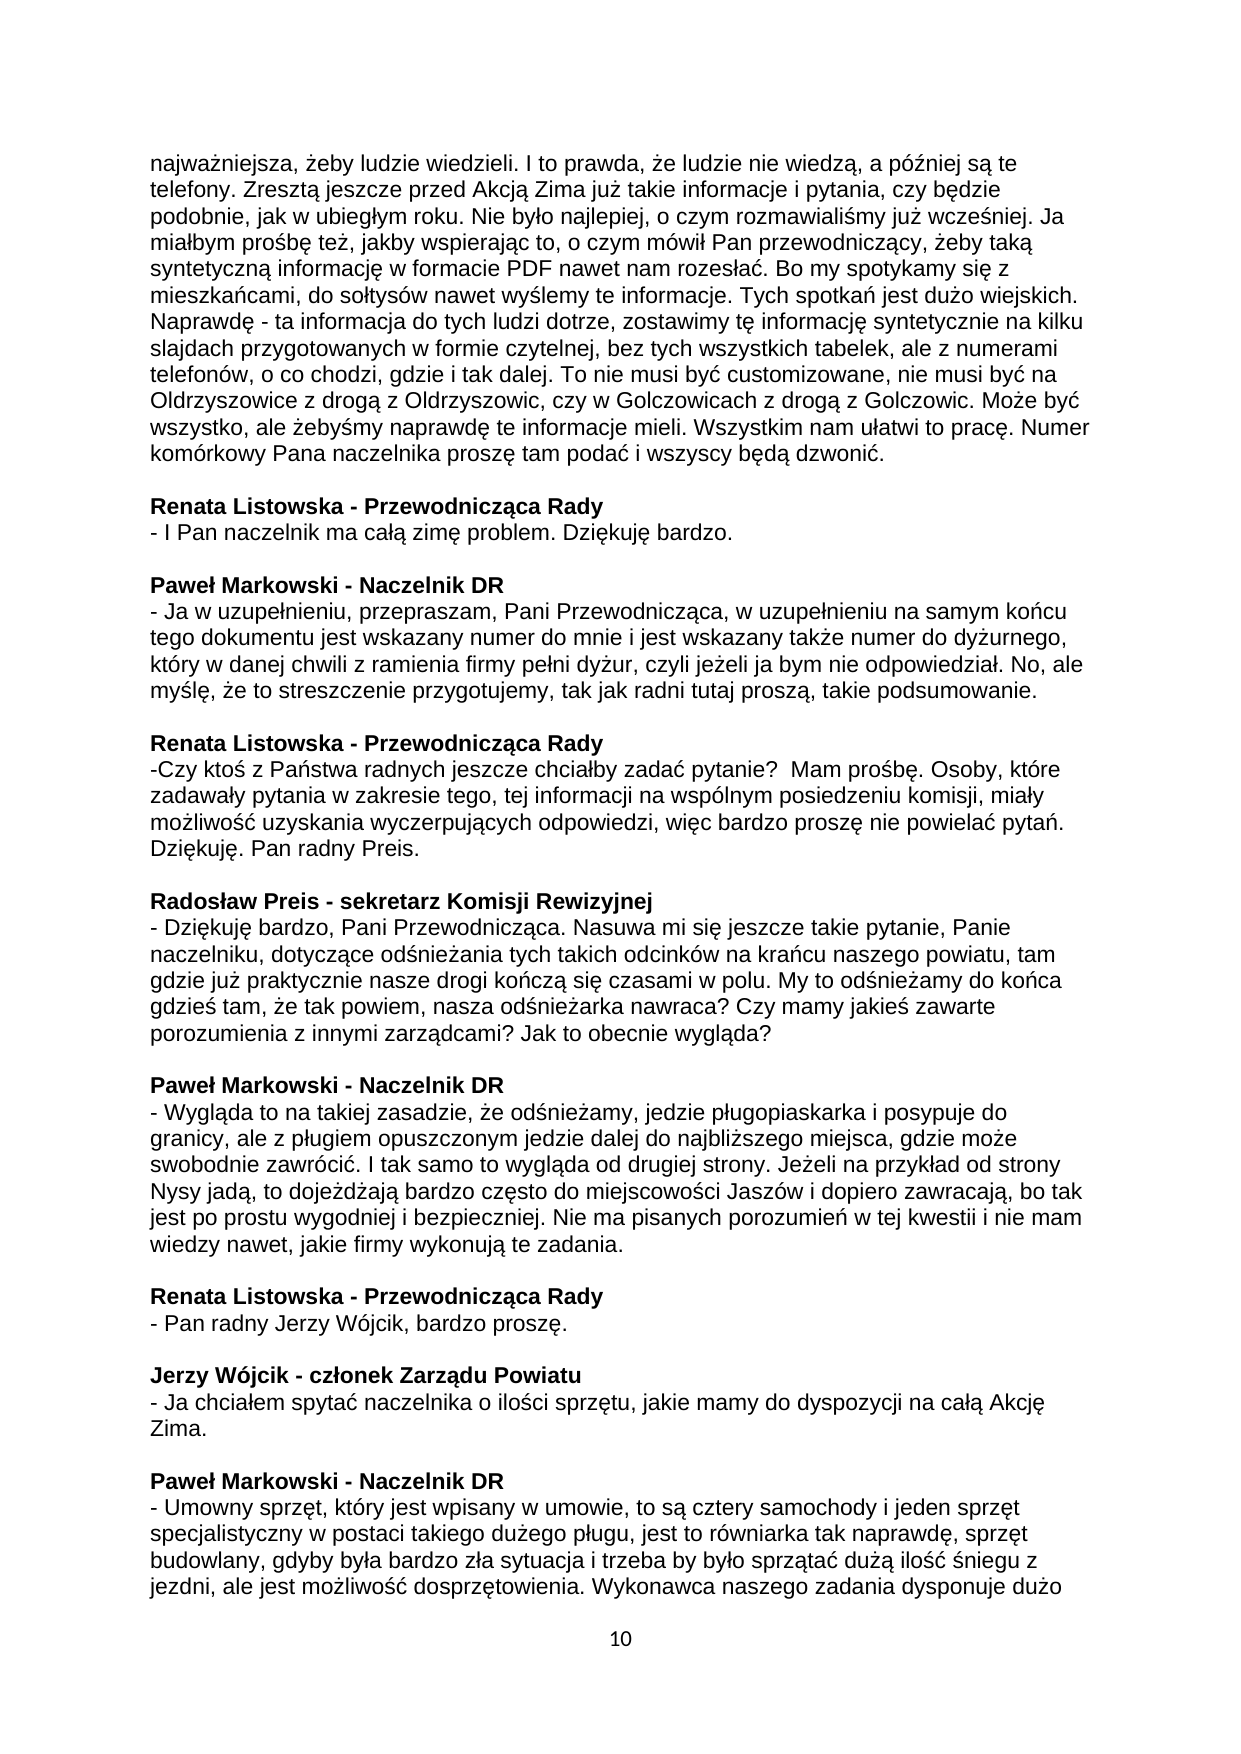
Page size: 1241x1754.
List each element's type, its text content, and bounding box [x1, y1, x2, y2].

text Paweł Markowski - Naczelnik DR - Ja w uzupełnieniu, przepraszam, Pani Przewodnicząca, w uzupełnieniu na samym końcu tego dokumentu jest wskazany numer do mnie i jest wskazany także numer do dyżurnego, który w danej chwili z ramienia firmy pełni dyżur, czyli jeżeli ja bym nie odpowiedział. No, ale myślę, że to streszczenie przygotujemy, tak jak radni tutaj proszą, takie podsumowanie. [150, 545, 1090, 703]
text Paweł Markowski - Naczelnik DR - Wygląda to na takiej zasadzie, że odśnieżamy, jedzie pługopiaskarka i posypuje do granicy, ale z pługiem opuszczonym jedzie dalej do najbliższego miejsca, gdzie może swobodnie zawrócić. I tak samo to wygląda od drugiej strony. Jeżeli na przykład od strony Nysy jadą, to dojeżdżają bardzo często do miejscowości Jaszów i dopiero zawracają, bo tak jest po prostu wygodniej i bezpieczniej. Nie ma pisanych porozumień w tej kwestii i nie mam wiedzy nawet, jakie firmy wykonują te zadania. [150, 1046, 1090, 1257]
text Renata Listowska - Przewodnicząca Rady - Pan radny Jerzy Wójcik, bardzo proszę. [150, 1257, 1090, 1336]
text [150, 1441, 1090, 1599]
text Jerzy Wójcik - członek Zarządu Powiatu - Ja chciałem spytać naczelnika o ilości sprzętu, jakie mamy do dyspozycji na całą Akcję Zima. [150, 1336, 1090, 1441]
text Radosław Preis - sekretarz Komisji Rewizyjnej - Dziękuję bardzo, Pani Przewodnicząca. Nasuwa mi się jeszcze takie pytanie, Panie naczelniku, dotyczące odśnieżania tych takich odcinków na krańcu naszego powiatu, tam gdzie już praktycznie nasze drogi kończą się czasami w polu. My to odśnieżamy do końca gdzieś tam, że tak powiem, nasza odśnieżarka nawraca? Czy mamy jakieś zawarte porozumienia z innymi zarządcami? Jak to obecnie wygląda? [150, 862, 1090, 1046]
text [150, 150, 1090, 466]
text Renata Listowska - Przewodnicząca Rady - I Pan naczelnik ma całą zimę problem. Dziękuję bardzo. [150, 466, 1090, 545]
text Renata Listowska - Przewodnicząca Rady -Czy ktoś z Państwa radnych jeszcze chciałby zadać pytanie? Mam prośbę. Osoby, które zadawały pytania w zakresie tego, tej informacji na wspólnym posiedzeniu komisji, miały możliwość uzyskania wyczerpujących odpowiedzi, więc bardzo proszę nie powielać pytań. Dziękuję. Pan radny Preis. [150, 703, 1090, 862]
